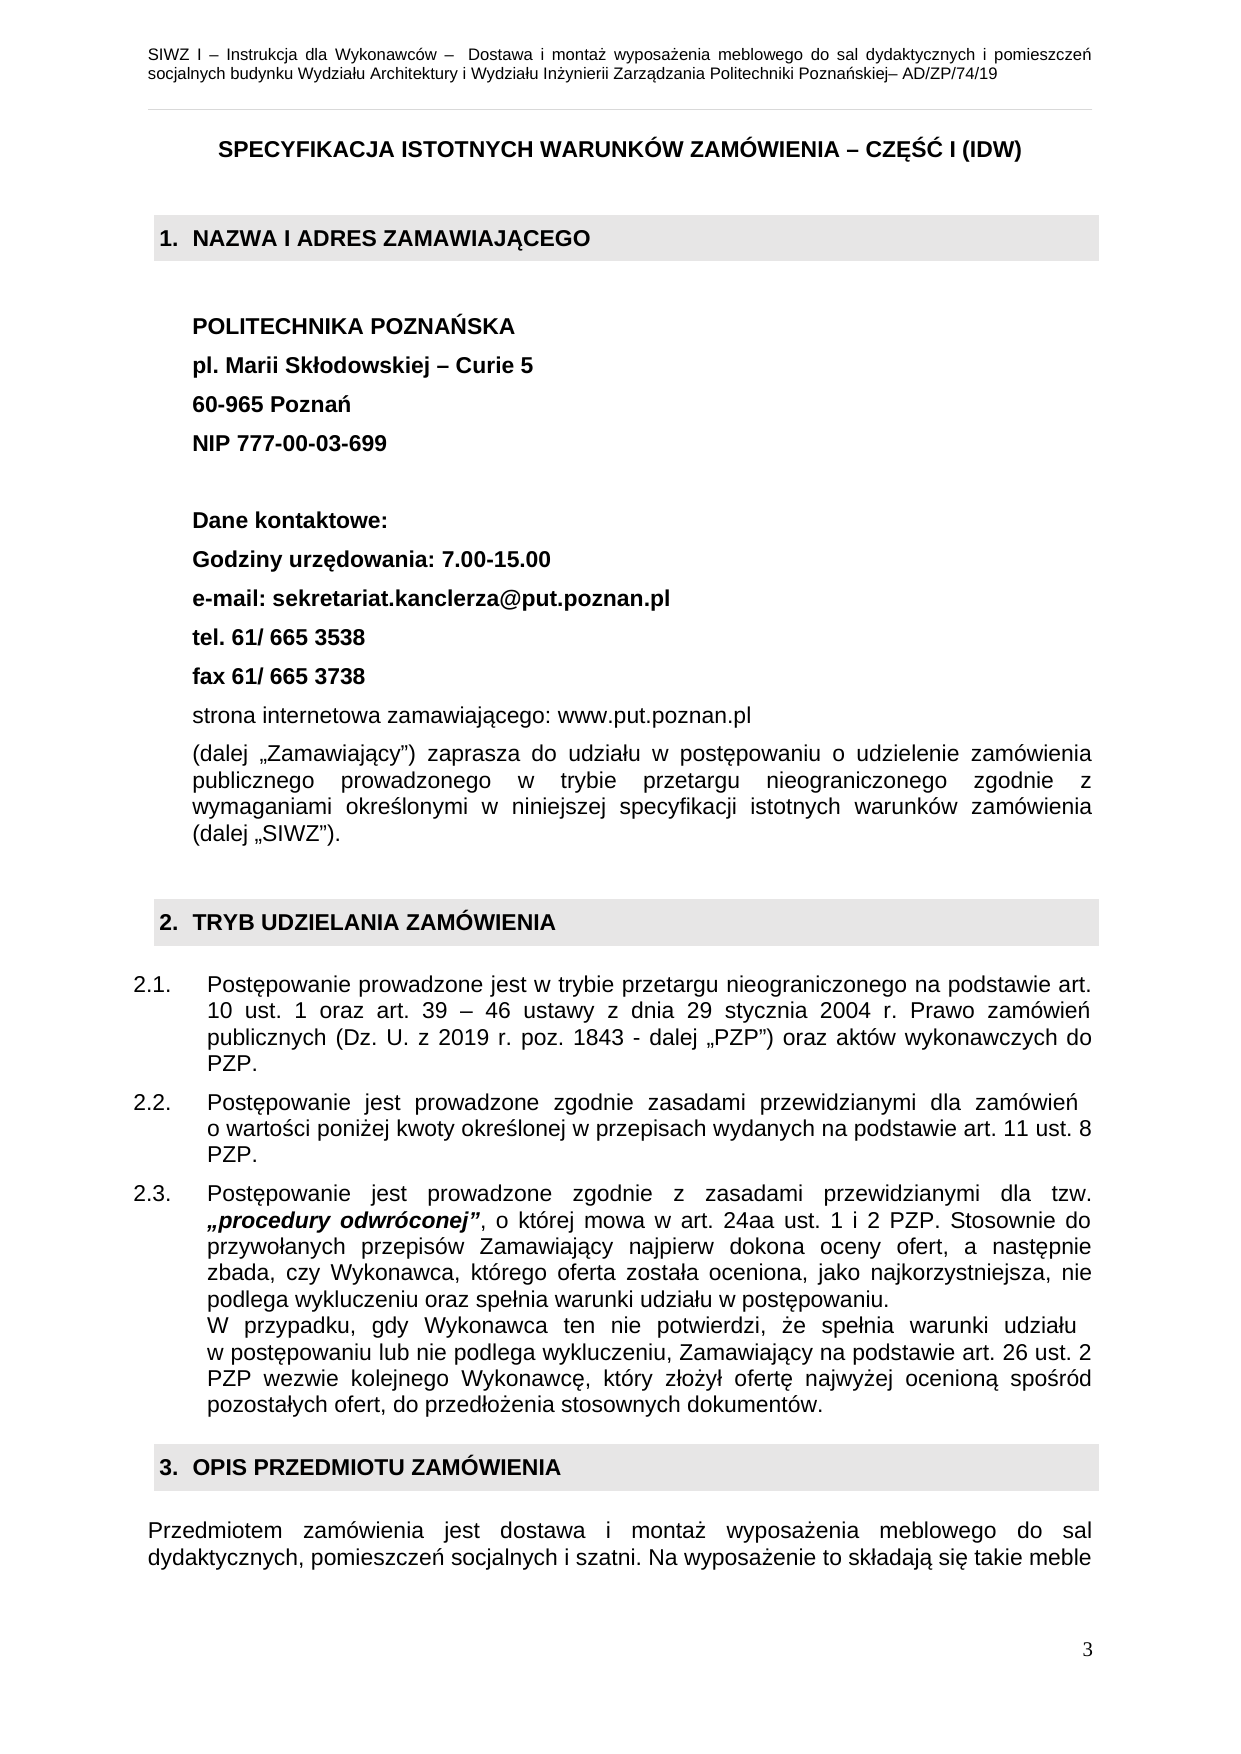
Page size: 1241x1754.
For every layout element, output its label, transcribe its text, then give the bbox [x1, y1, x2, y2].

text (dalej „Zamawiający”) zaprasza do udziału w postępowaniu o udzielenie zamówienia publicznego prowadzonego w trybie przetargu nieograniczonego zgodnie z wymaganiami określonymi w niniejszej specyfikacji istotnych warunków zamówienia (dalej „SIWZ”). [192, 740, 1092, 846]
text Godziny urzędowania: 7.00-15.00 [148, 546, 1092, 572]
text pl. Marii Skłodowskiej – Curie 5 [148, 352, 1092, 378]
table_header TRYB UDZIELANIA ZAMÓWIENIA [154, 899, 1099, 946]
subtitle POLITECHNIKA POZNAŃSKA [148, 313, 1092, 339]
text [148, 1517, 1092, 1570]
text Dane kontaktowe: [192, 507, 1092, 534]
text W przypadku, gdy Wykonawca ten nie potwierdzi, że spełnia warunki udziału w postępowaniu lub nie podlega wykluczeniu, Zamawiający na podstawie art. 26 ust. 2 PZP wezwie kolejnego Wykonawcę, który złożył ofertę najwyżej ocenioną spośród pozostałych ofert, do przedłożenia stosownych dokumentów. [207, 1312, 1092, 1417]
table_header OPIS PRZEDMIOTU ZAMÓWIENIA [154, 1444, 1099, 1491]
table_header NAZWA I ADRES ZAMAWIAJĄCEGO [154, 215, 1099, 261]
list Postępowanie prowadzone jest w trybie przetargu nieograniczonego na podstawie art. 10 ust. 1 oraz art. 39 – 46 ustawy z dnia 29 stycznia 2004 r. Prawo zamówień publicznych (Dz. U. z 2019 r. poz. 1843 - dalej „PZP”) oraz aktów wykonawczych do PZP. [133, 971, 1092, 1076]
text NIP 777-00-03-699 [148, 429, 1092, 456]
text fax 61/ 665 3738 [148, 663, 1092, 689]
text SPECYFIKACJA ISTOTNYCH WARUNKÓW ZAMÓWIENIA – CZĘŚĆ I (IDW) [148, 136, 1092, 162]
list Postępowanie jest prowadzone zgodnie zasadami przewidzianymi dla zamówień o wartości poniżej kwoty określonej w przepisach wydanych na podstawie art. 11 ust. 8 PZP. [133, 1089, 1092, 1168]
text e-mail: sekretariat.kanclerza@put.poznan.pl [192, 585, 1092, 611]
text strona internetowa zamawiającego: www.put.poznan.pl [148, 702, 1092, 728]
text 60-965 Poznań [148, 391, 1092, 417]
list Postępowanie jest prowadzone zgodnie z zasadami przewidzianymi dla tzw. „procedury odwróconej”, o której mowa w art. 24aa ust. 1 i 2 PZP. Stosownie do przywołanych przepisów Zamawiający najpierw dokona oceny ofert, a następnie zbada, czy Wykonawca, którego oferta została oceniona, jako najkorzystniejsza, nie podlega wykluczeniu oraz spełnia warunki udziału w postępowaniu. [133, 1180, 1092, 1312]
text tel. 61/ 665 3538 [148, 624, 1092, 650]
